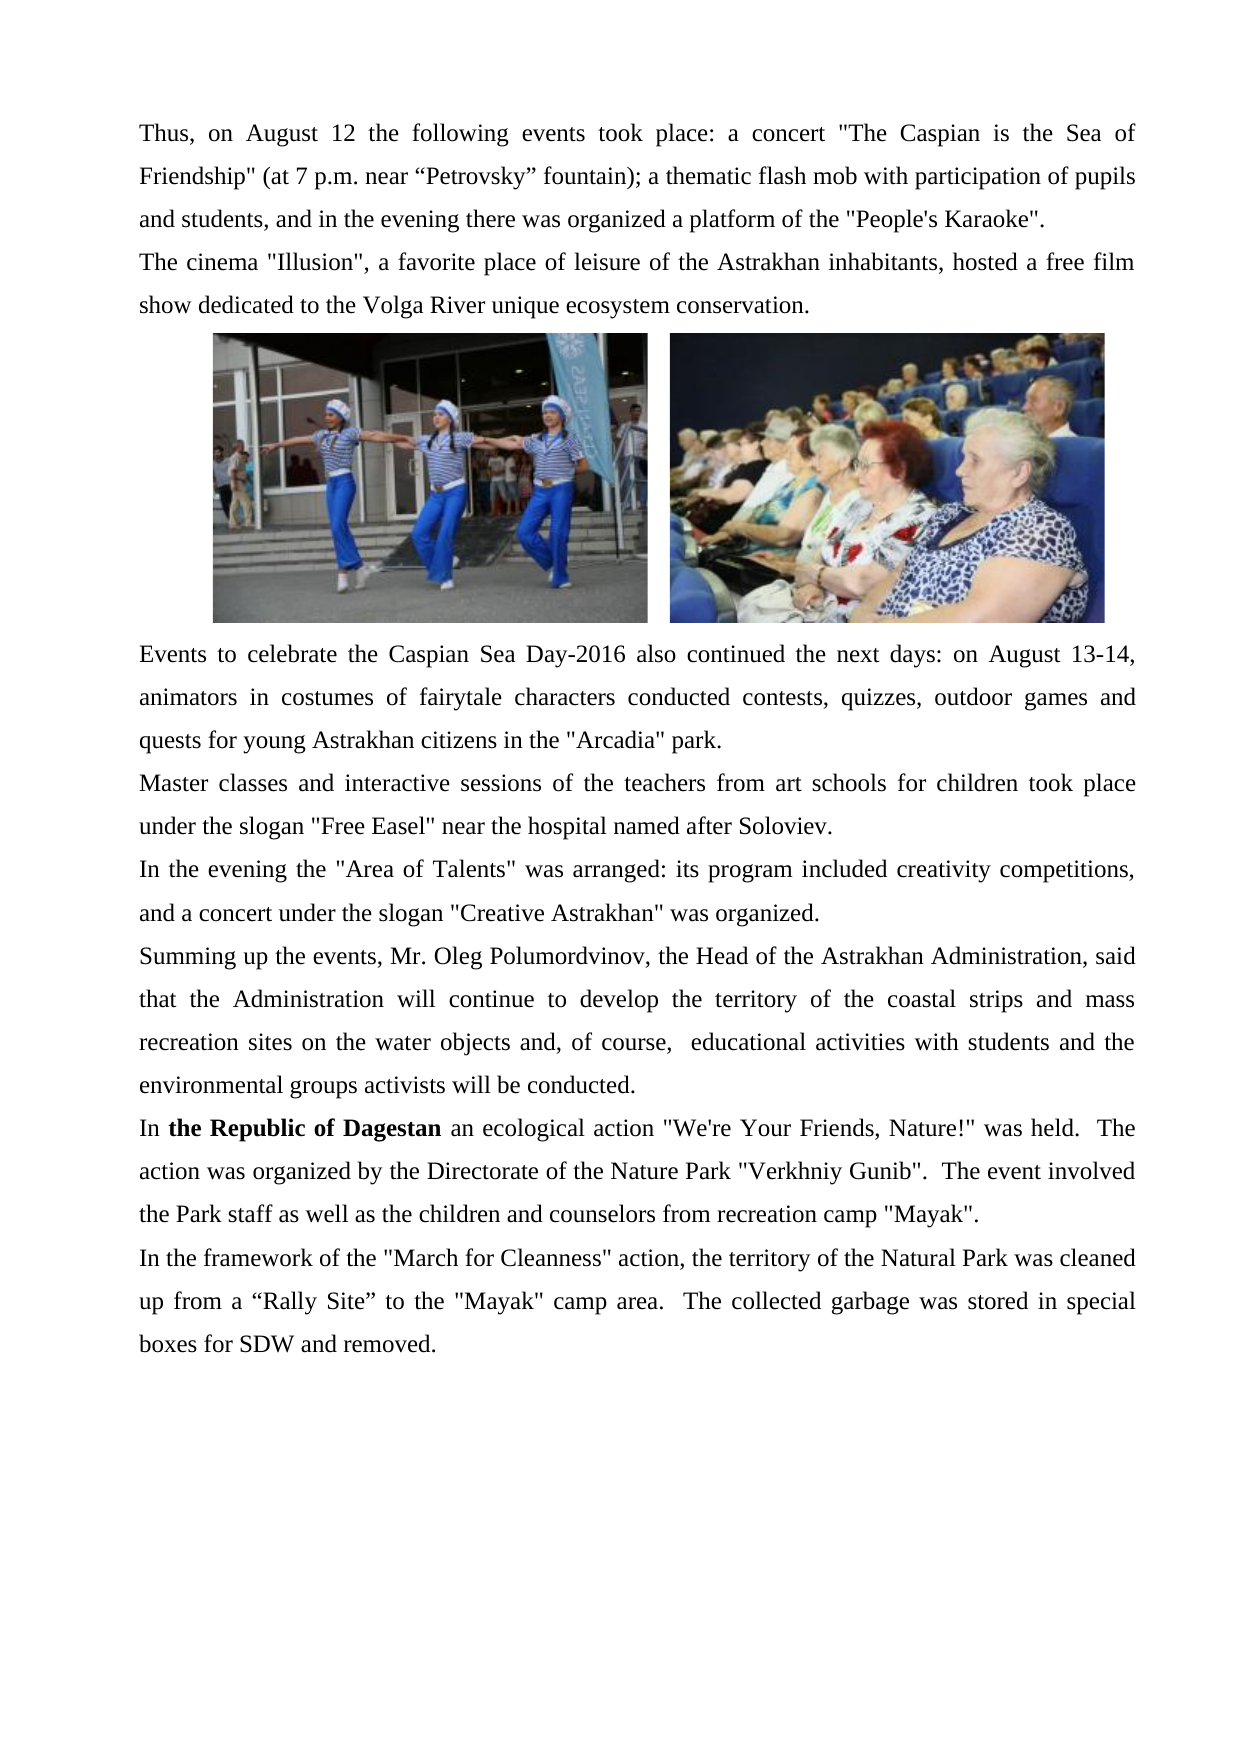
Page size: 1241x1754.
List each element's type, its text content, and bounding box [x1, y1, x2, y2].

text Summing up the events, Mr. Oleg Polumordvinov, the Head of the Astrakhan Administration, said that the Administration will continue to develop the territory of the coastal strips and mass recreation sites on the water objects and, of course, educational activities with students and the environmental groups activists will be conducted. [139, 941, 1137, 1099]
text Events to celebrate the Caspian Sea Day-2016 also continued the next days: on August 13-14, animators in costumes of fairytale characters conducted contests, quizzes, outdoor games and quests for young Astrakhan citizens in the "Arcadia" park. [139, 639, 1137, 754]
picture [212, 333, 648, 623]
text Thus, on August 12 the following events took place: a concert "The Caspian is the Sea of Friendship" (at 7 p.m. near “Petrovsky” fountain); a thematic flash mob with participation of pupils and students, and in the evening there was organized a platform of the "People's Karaoke". [139, 118, 1137, 233]
text In the evening the "Area of Talents" was arranged: its program included creativity competitions, and a concert under the slogan "Creative Astrakhan" was organized. [139, 854, 1137, 926]
text In the framework of the "March for Cleanness" action, the territory of the Natural Park was cleaned up from a “Rally Site” to the "Mayak" camp area. The collected garbage was stored in special boxes for SDW and removed. [139, 1243, 1137, 1358]
text The cinema "Illusion", a favorite place of leisure of the Astrakhan inhabitants, hosted a free film show dedicated to the Volga River unique ecosystem conservation. [139, 247, 1137, 319]
text In the Republic of Dagestan an ecological action "We're Your Friends, Nature!" was held. The action was organized by the Directorate of the Nature Park "Verkhniy Gunib". The event involved the Park staff as well as the children and counselors from recreation camp "Mayak". [139, 1113, 1137, 1228]
picture [669, 333, 1105, 623]
text Master classes and interactive sessions of the teachers from art schools for children took place under the slogan "Free Easel" near the hospital named after Soloviev. [139, 768, 1137, 840]
